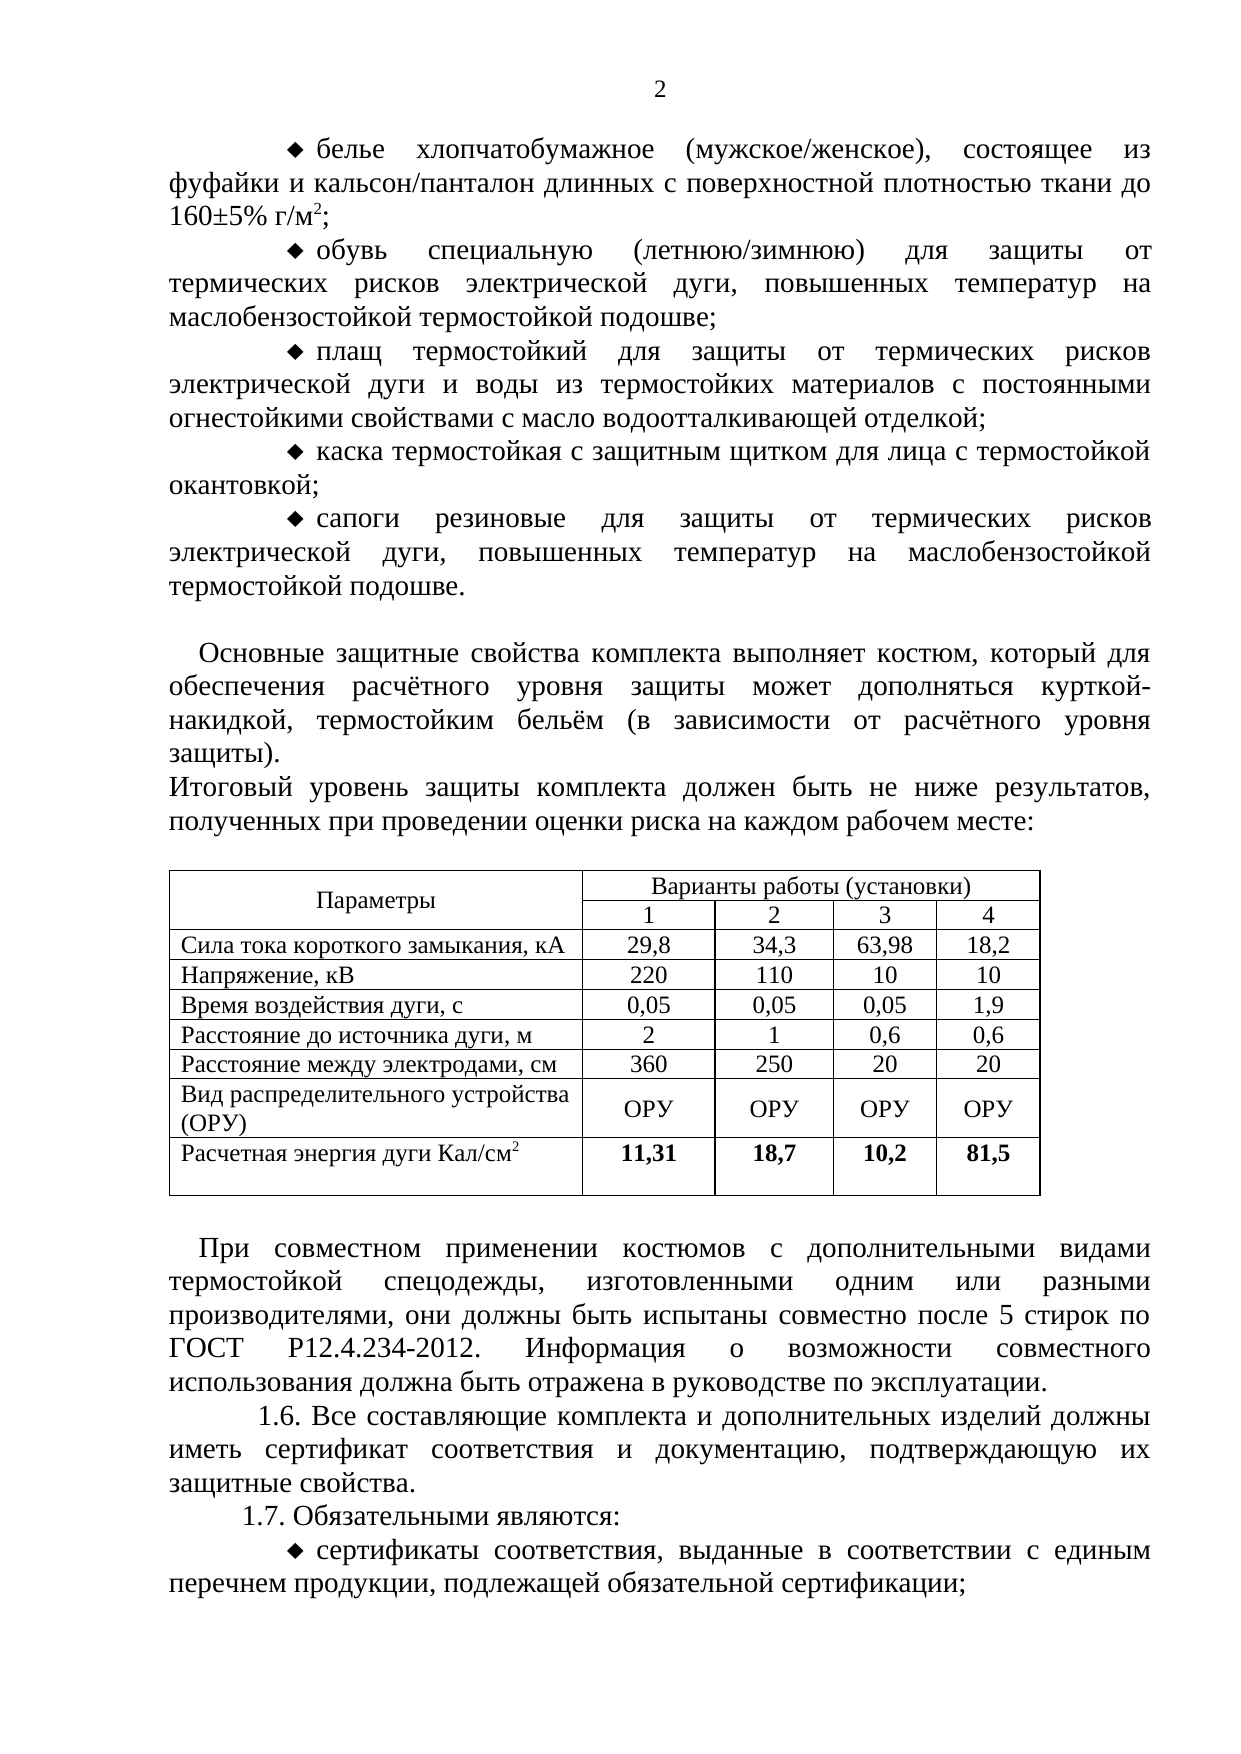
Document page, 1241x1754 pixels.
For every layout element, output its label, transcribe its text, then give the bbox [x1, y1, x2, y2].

table_cell 18,2 [937, 930, 1039, 959]
list сапоги резиновые для защиты от термических рисков электрической дуги, повышенных температур на маслобензостойкой термостойкой подошве. [169, 501, 1152, 601]
list сертификаты соответствия, выданные в соответствии с единым перечнем продукции, подлежащей обязательной сертификации; [169, 1532, 1152, 1599]
table_cell 2 [583, 1020, 714, 1048]
table_cell 0,05 [834, 990, 936, 1019]
table_cell Вид распределительного устройства (ОРУ) [170, 1079, 582, 1137]
table_cell 1,9 [937, 990, 1039, 1019]
table_cell Сила тока короткого замыкания, кА [170, 930, 582, 959]
table_cell Расчетная энергия дуги Кал/см2 [170, 1138, 582, 1195]
table_cell Напряжение, кВ [170, 960, 582, 989]
text Итоговый уровень защиты комплекта должен быть не ниже результатов, полученных при проведении оценки риска на каждом рабочем месте: [169, 769, 1152, 836]
table_header Параметры [170, 871, 582, 929]
table_cell 250 [716, 1050, 833, 1078]
table_cell Расстояние между электродами, см [170, 1050, 582, 1078]
table_cell ОРУ [716, 1079, 833, 1137]
table_cell 0,05 [716, 990, 833, 1019]
table_cell 20 [937, 1050, 1039, 1078]
table_cell Расстояние до источника дуги, м [170, 1020, 582, 1048]
text При совместном применении костюмов с дополнительными видами термостойкой спецодежды, изготовленными одним или разными производителями, они должны быть испытаны совместно после 5 стирок по ГОСТ Р12.4.234-2012. Информация о возможности совместного использования должна быть отражена в руководстве по эксплуатации. [169, 1230, 1152, 1398]
table_cell 81,5 [937, 1138, 1039, 1195]
table_cell 11,31 [583, 1138, 714, 1195]
table_cell ОРУ [834, 1079, 936, 1137]
list каска термостойкая с защитным щитком для лица с термостойкой окантовкой; [169, 433, 1152, 501]
table_cell 1 [716, 1020, 833, 1048]
table_cell 29,8 [583, 930, 714, 959]
list обувь специальную (летнюю/зимнюю) для защиты от термических рисков электрической дуги, повышенных температур на маслобензостойкой термостойкой подошве; [169, 232, 1152, 333]
table_cell 360 [583, 1050, 714, 1078]
text 1.7. Обязательными являются: [169, 1498, 1152, 1532]
table_cell 18,7 [716, 1138, 833, 1195]
list белье хлопчатобумажное (мужское/женское), состоящее из фуфайки и кальсон/панталон длинных с поверхностной плотностью ткани до 160±5% г/м2; [169, 131, 1152, 232]
table_cell 20 [834, 1050, 936, 1078]
table_cell 63,98 [834, 930, 936, 959]
table_cell 1 [583, 901, 714, 929]
table_cell 3 [834, 901, 936, 929]
table_cell 0,6 [937, 1020, 1039, 1048]
text Основные защитные свойства комплекта выполняет костюм, который для обеспечения расчётного уровня защиты может дополняться курткой-накидкой, термостойким бельём (в зависимости от расчётного уровня защиты). [169, 635, 1152, 769]
table_cell 10,2 [834, 1138, 936, 1195]
text 1.6. Все составляющие комплекта и дополнительных изделий должны иметь сертификат соответствия и документацию, подтверждающую их защитные свойства. [169, 1398, 1152, 1498]
table_header Варианты работы (установки) [583, 871, 1039, 899]
list плащ термостойкий для защиты от термических рисков электрической дуги и воды из термостойких материалов с постоянными огнестойкими свойствами с масло водоотталкивающей отделкой; [169, 333, 1152, 433]
table_cell 34,3 [716, 930, 833, 959]
table_cell 10 [937, 960, 1039, 989]
table_cell 0,05 [583, 990, 714, 1019]
table_cell ОРУ [937, 1079, 1039, 1137]
table_cell 0,6 [834, 1020, 936, 1048]
table_cell ОРУ [583, 1079, 714, 1137]
table_cell 220 [583, 960, 714, 989]
table_cell 4 [937, 901, 1039, 929]
table_cell Время воздействия дуги, с [170, 990, 582, 1019]
table_cell 2 [716, 901, 833, 929]
table_cell 110 [716, 960, 833, 989]
table_cell 10 [834, 960, 936, 989]
